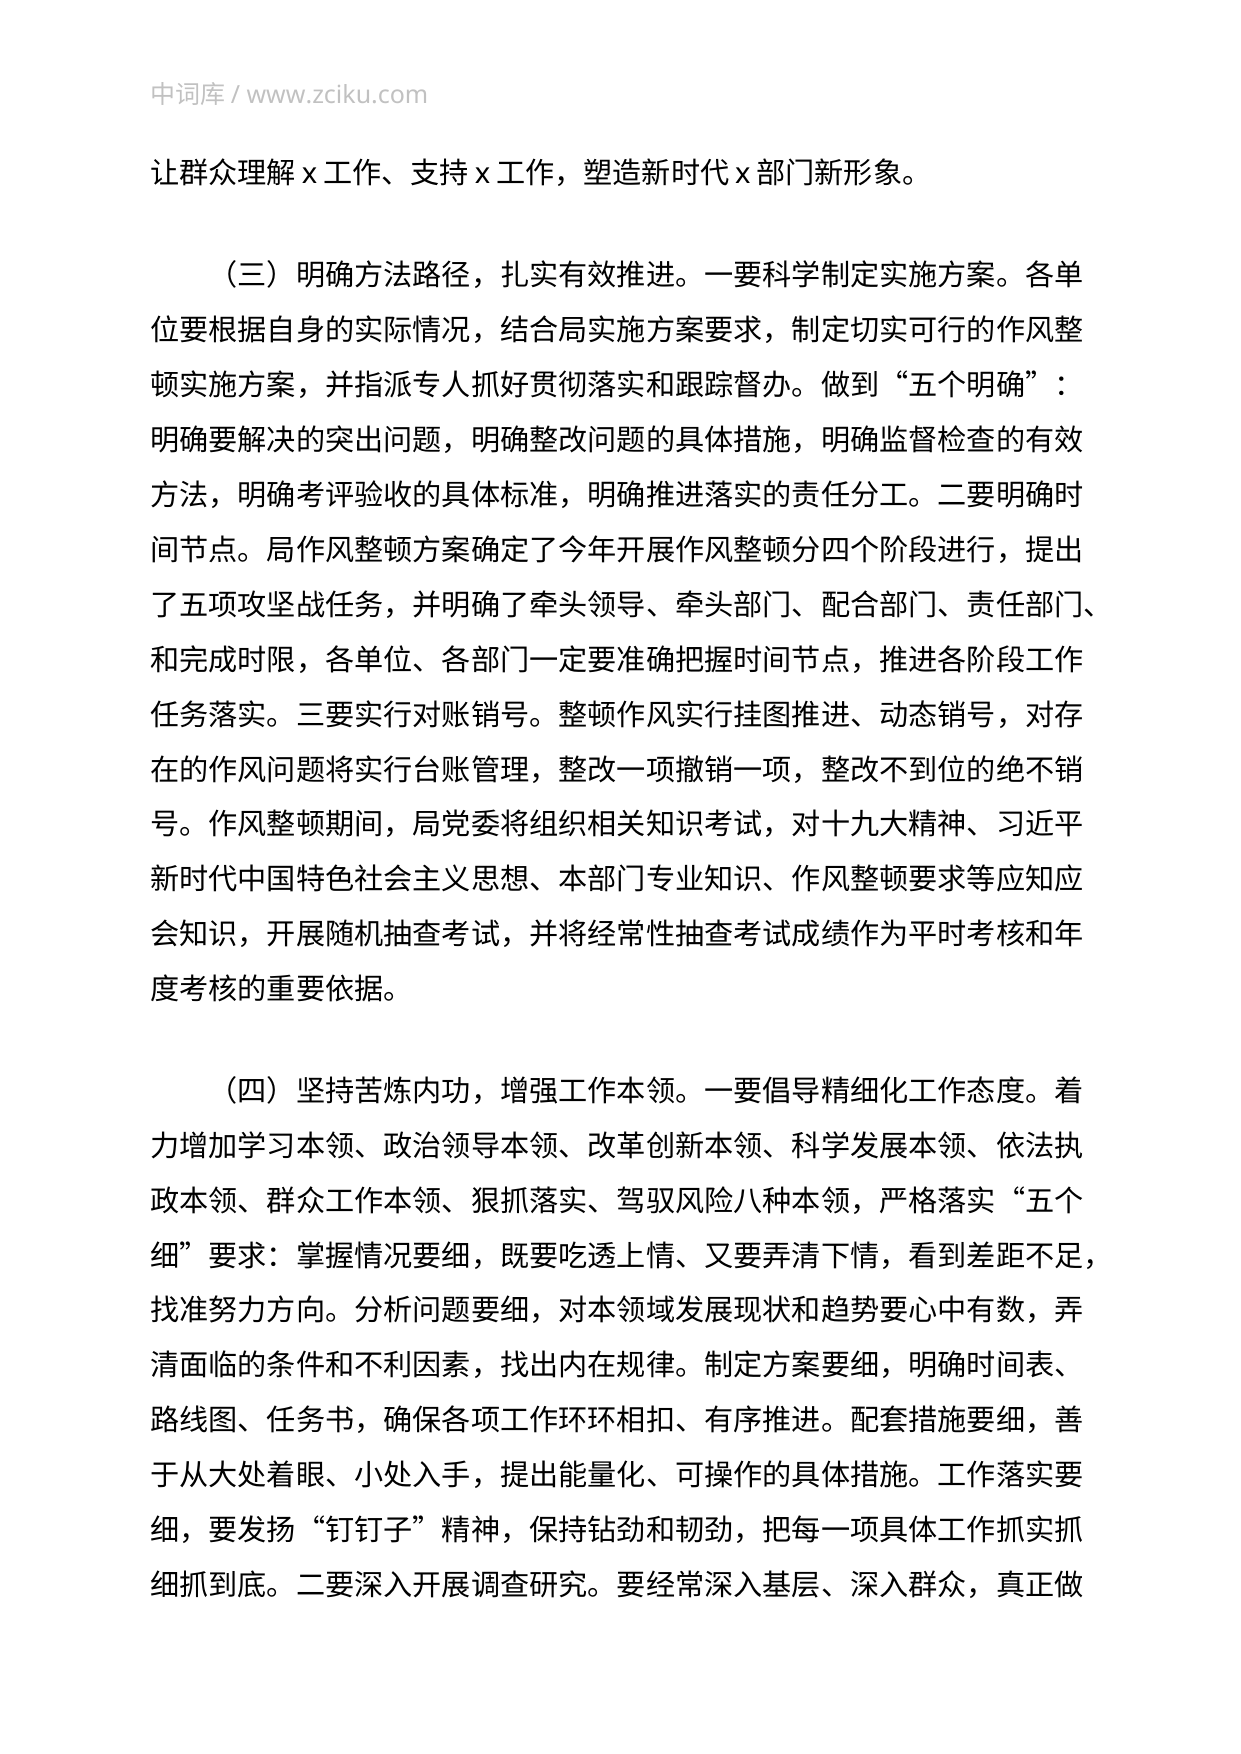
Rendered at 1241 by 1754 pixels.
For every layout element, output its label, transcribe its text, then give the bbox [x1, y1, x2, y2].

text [150, 150, 1090, 192]
text （三）明确方法路径，扎实有效推进。一要科学制定实施方案。各单位要根据自身的实际情况，结合局实施方案要求，制定切实可行的作风整顿实施方案，并指派专人抓好贯彻落实和跟踪督办。做到“五个明确”：明确要解决的突出问题，明确整改问题的具体措施，明确监督检查的有效方法，明确考评验收的具体标准，明确推进落实的责任分工。二要明确时间节点。局作风整顿方案确定了今年开展作风整顿分四个阶段进行，提出了五项攻坚战任务，并明确了牵头领导、牵头部门、配合部门、责任部门、和完成时限，各单位、各部门一定要准确把握时间节点，推进各阶段工作任务落实。三要实行对账销号。整顿作风实行挂图推进、动态销号，对存在的作风问题将实行台账管理，整改一项撤销一项，整改不到位的绝不销号。作风整顿期间，局党委将组织相关知识考试，对十九大精神、习近平新时代中国特色社会主义思想、本部门专业知识、作风整顿要求等应知应会知识，开展随机抽查考试，并将经常性抽查考试成绩作为平时考核和年度考核的重要依据。 [150, 252, 1090, 1008]
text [150, 1067, 1090, 1604]
